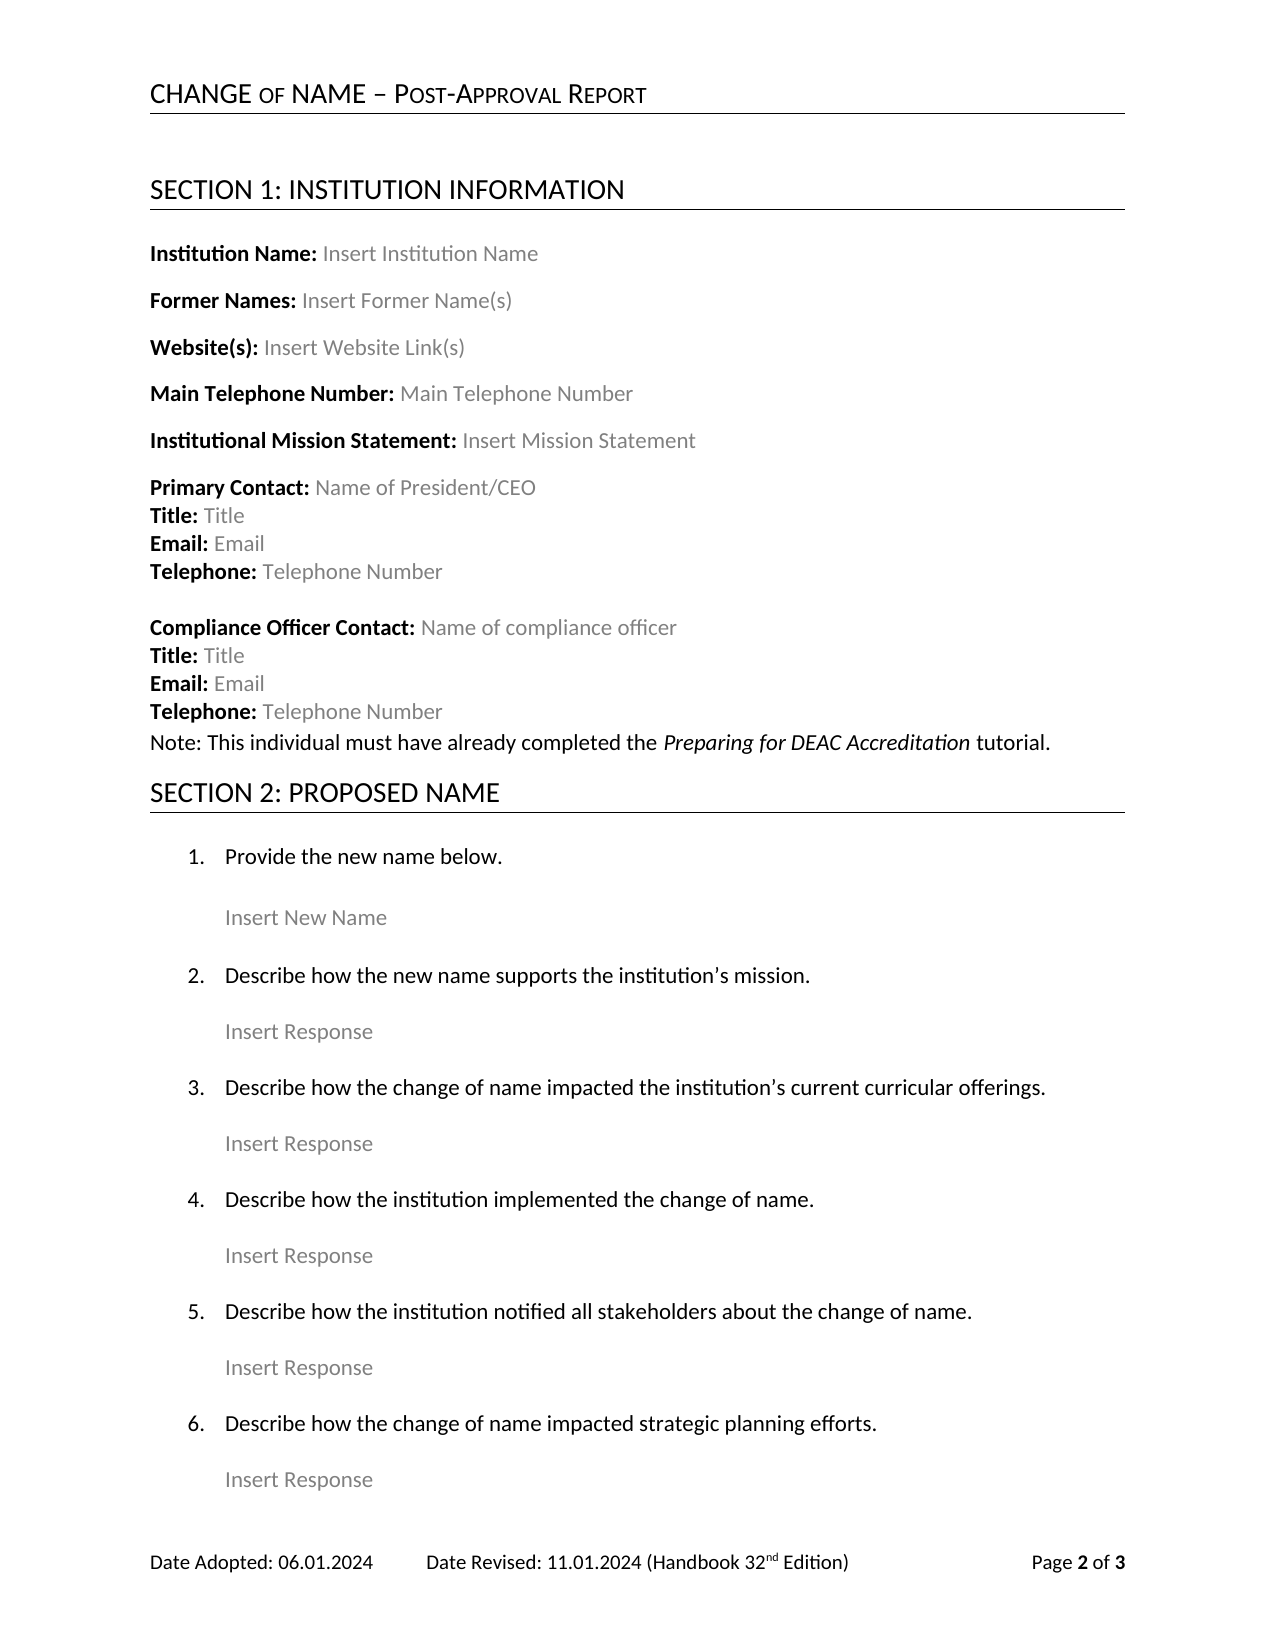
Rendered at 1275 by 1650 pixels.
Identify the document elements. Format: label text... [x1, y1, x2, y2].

list Describe how the new name supports the institution’s mission. [187, 961, 1125, 1045]
text Institution Name: [150, 239, 1125, 267]
text Telephone: [150, 697, 1125, 725]
text Email: [150, 529, 1125, 557]
text Title: [150, 501, 1125, 529]
subtitle CHANGE of NAME – Post-Approval Report [150, 75, 1125, 113]
text Title: [150, 641, 1125, 669]
text Email: [150, 669, 1125, 697]
list Describe how the change of name impacted strategic planning efforts. [187, 1409, 1125, 1493]
text Institutional Mission Statement: [150, 426, 1125, 454]
list Describe how the institution implemented the change of name. [187, 1185, 1125, 1269]
list Describe how the change of name impacted the institution’s current curricular offerings. [187, 1073, 1125, 1157]
subtitle SECTION 2: PROPOSED NAME [150, 774, 1125, 812]
text Primary Contact: [150, 473, 1125, 501]
text Compliance Officer Contact: [150, 613, 1125, 641]
text Main Telephone Number: [150, 379, 1125, 407]
text Former Names: [150, 286, 1125, 314]
text Telephone: [150, 557, 1125, 585]
list Provide the new name below. [187, 842, 1125, 931]
text Website(s): [150, 333, 1125, 361]
subtitle SECTION 1: INSTITUTION INFORMATION [150, 171, 1125, 209]
list Describe how the institution notified all stakeholders about the change of name. [187, 1297, 1125, 1381]
text Note: This individual must have already completed the Preparing for DEAC Accreditation tutorial. [150, 728, 1125, 756]
